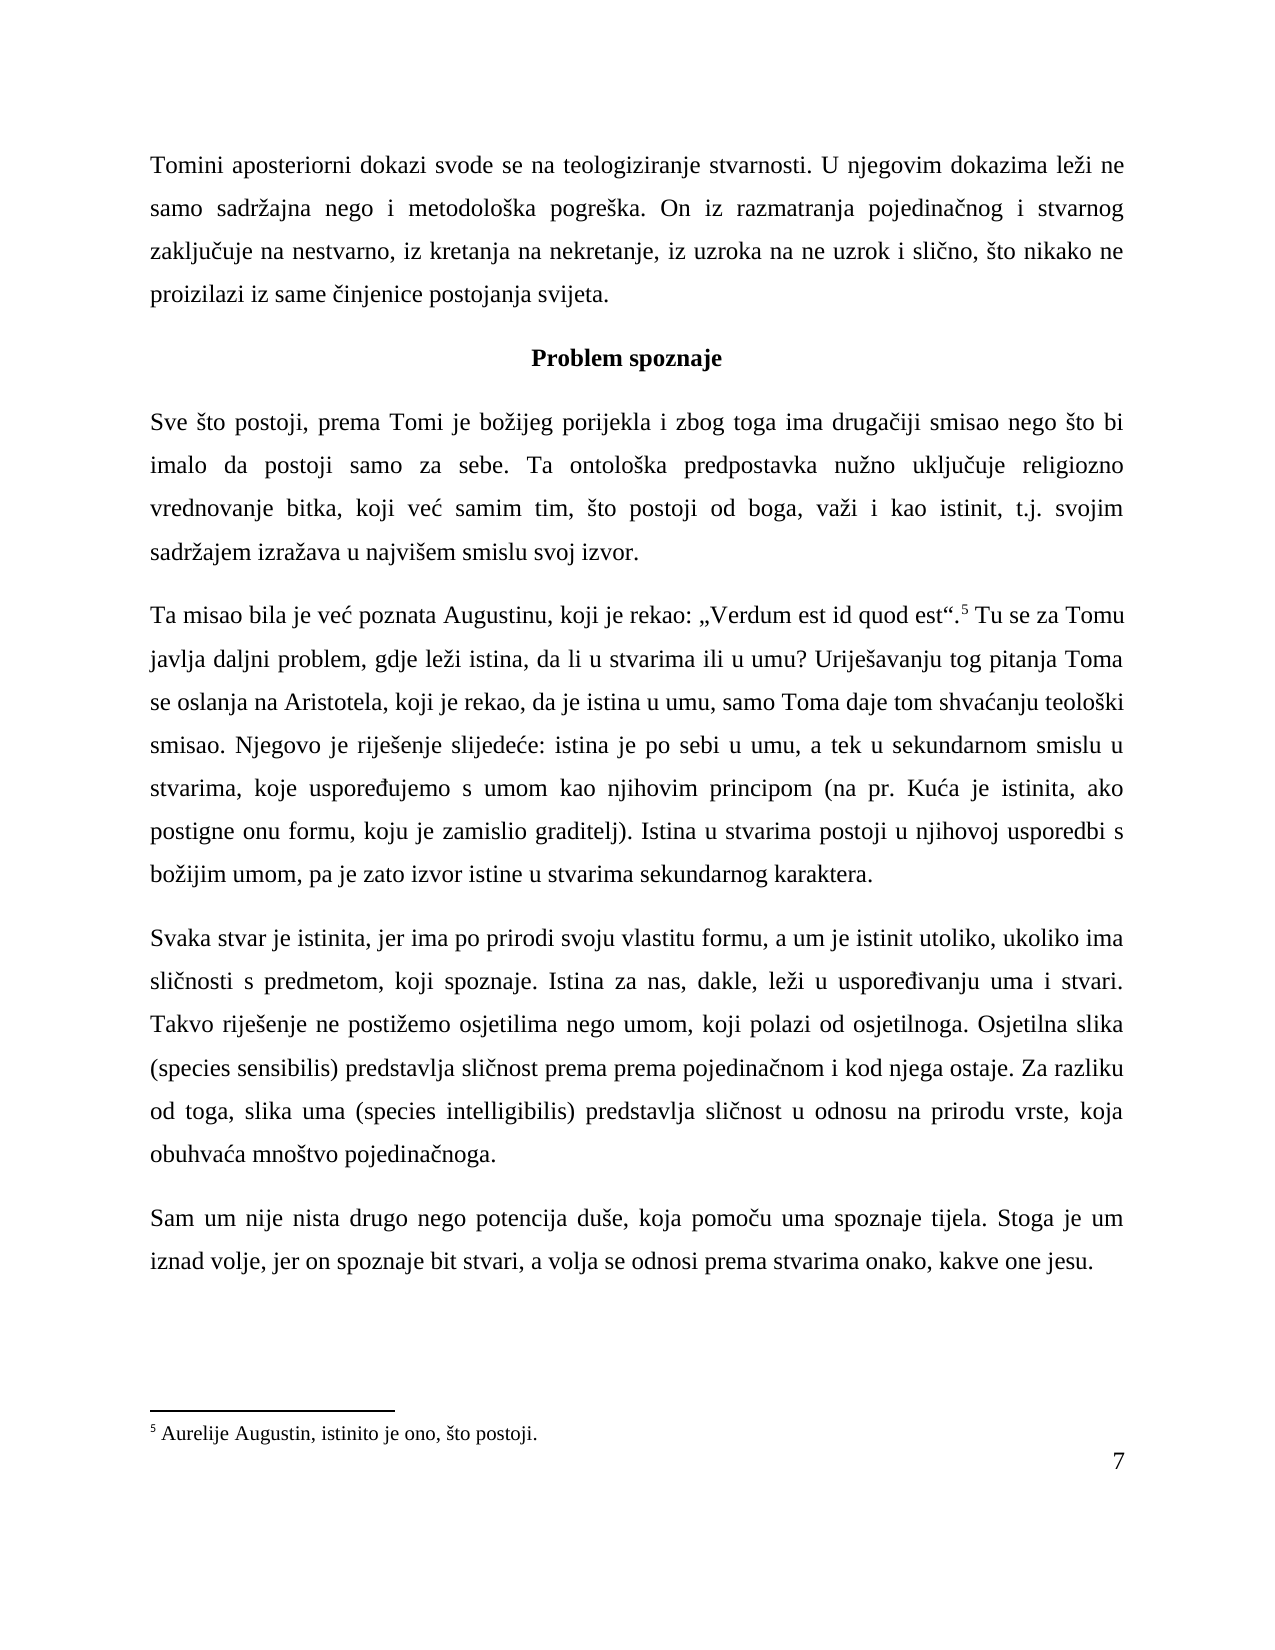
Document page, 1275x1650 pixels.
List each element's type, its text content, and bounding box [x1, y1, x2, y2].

text Sve što postoji, prema Tomi je božijeg porijekla i zbog toga ima drugačiji smisao nego što bi imalo da postoji samo za sebe. Ta ontološka predpostavka nužno uključuje religiozno vrednovanje bitka, koji već samim tim, što postoji od boga, važi i kao istinit, t.j. svojim sadržajem izražava u najvišem smislu svoj izvor. [150, 407, 1125, 565]
text Ta misao bila je već poznata Augustinu, koji je rekao: „Verdum est id quod est“. Tu se za Tomu javlja daljni problem, gdje leži istina, da li u stvarima ili u umu? Uriješavanju tog pitanja Toma se oslanja na Aristotela, koji je rekao, da je istina u umu, samo Toma daje tom shvaćanju teološki smisao. Njegovo je riješenje slijedeće: istina je po sebi u umu, a tek u sekundarnom smislu u stvarima, koje uspoređujemo s umom kao njihovim principom (na pr. Kuća je istinita, ako postigne onu formu, koju je zamislio graditelj). Istina u stvarima postoji u njihovoj usporedbi s božijim umom, pa je zato izvor istine u stvarima sekundarnog karaktera. [150, 601, 1125, 888]
text Tomini aposteriorni dokazi svode se na teologiziranje stvarnosti. U njegovim dokazima leži ne samo sadržajna nego i metodološka pogreška. On iz razmatranja pojedinačnog i stvarnog zaključuje na nestvarno, iz kretanja na nekretanje, iz uzroka na ne uzrok i slično, što nikako ne proizilazi iz same činjenice postojanja svijeta. [150, 150, 1125, 308]
text Svaka stvar je istinita, jer ima po prirodi svoju vlastitu formu, a um je istinit utoliko, ukoliko ima sličnosti s predmetom, koji spoznaje. Istina za nas, dakle, leži u uspoređivanju uma i stvari. Takvo riješenje ne postižemo osjetilima nego umom, koji polazi od osjetilnoga. Osjetilna slika (species sensibilis) predstavlja sličnost prema prema pojedinačnom i kod njega ostaje. Za razliku od toga, slika uma (species intelligibilis) predstavlja sličnost u odnosu na prirodu vrste, koja obuhvaća mnoštvo pojedinačnoga. [150, 923, 1125, 1168]
text Problem spoznaje [150, 343, 1125, 372]
text Sam um nije nista drugo nego potencija duše, koja pomoču uma spoznaje tijela. Stoga je um iznad volje, jer on spoznaje bit stvari, a volja se odnosi prema stvarima onako, kakve one jesu. [150, 1203, 1125, 1275]
